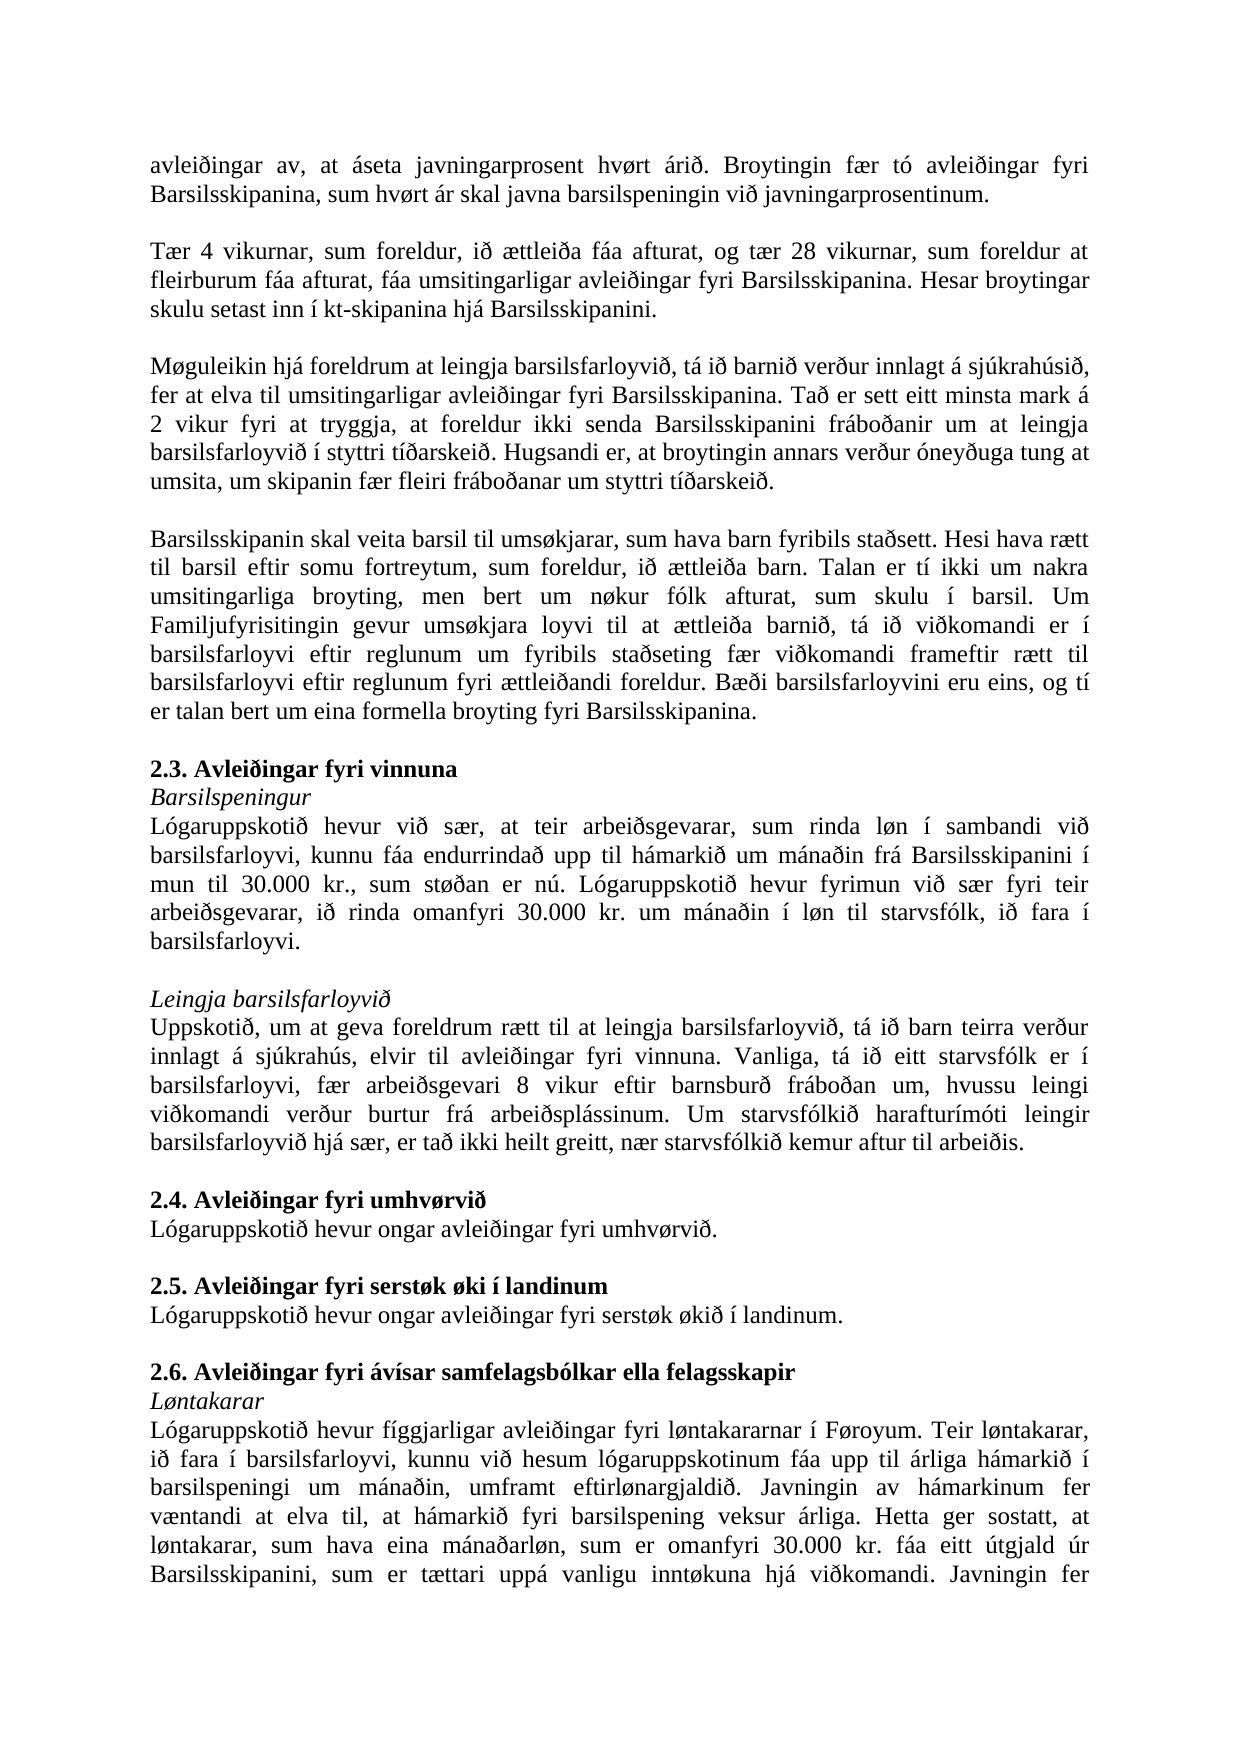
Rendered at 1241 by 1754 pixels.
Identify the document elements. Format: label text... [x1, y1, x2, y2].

text Leingja barsilsfarloyvið [150, 984, 1090, 1012]
text Løntakarar [150, 1386, 1090, 1415]
text 2.4. Avleiðingar fyri umhvørvið [150, 1185, 1090, 1214]
text Møguleikin hjá foreldrum at leingja barsilsfarloyvið, tá ið barnið verður innlagt á sjúkrahúsið, fer at elva til umsitingarligar avleiðingar fyri Barsilsskipanina. Tað er sett eitt minsta mark á 2 vikur fyri at tryggja, at foreldur ikki senda Barsilsskipanini fráboðanir um at leingja barsilsfarloyvið í styttri tíðarskeið. Hugsandi er, at broytingin annars verður óneyðuga tung at umsita, um skipanin fær fleiri fráboðanar um styttri tíðarskeið. [150, 351, 1090, 495]
text Lógaruppskotið hevur ongar avleiðingar fyri umhvørvið. [150, 1214, 1090, 1242]
text 2.3. Avleiðingar fyri vinnuna [150, 754, 1090, 782]
text Lógaruppskotið hevur ongar avleiðingar fyri serstøk økið í landinum. [150, 1300, 1090, 1329]
text Barsilsskipanin skal veita barsil til umsøkjarar, sum hava barn fyribils staðsett. Hesi hava rætt til barsil eftir somu fortreytum, sum foreldur, ið ættleiða barn. Talan er tí ikki um nakra umsitingarliga broyting, men bert um nøkur fólk afturat, sum skulu í barsil. Um Familjufyrisitingin gevur umsøkjara loyvi til at ættleiða barnið, tá ið viðkomandi er í barsilsfarloyvi eftir reglunum um fyribils staðseting fær viðkomandi frameftir rætt til barsilsfarloyvi eftir reglunum fyri ættleiðandi foreldur. Bæði barsilsfarloyvini eru eins, og tí er talan bert um eina formella broyting fyri Barsilsskipanina. [150, 524, 1090, 725]
text 2.5. Avleiðingar fyri serstøk øki í landinum [150, 1271, 1090, 1300]
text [150, 1415, 1090, 1587]
text Uppskotið, um at geva foreldrum rætt til at leingja barsilsfarloyvið, tá ið barn teirra verður innlagt á sjúkrahús, elvir til avleiðingar fyri vinnuna. Vanliga, tá ið eitt starvsfólk er í barsilsfarloyvi, fær arbeiðsgevari 8 vikur eftir barnsburð fráboðan um, hvussu leingi viðkomandi verður burtur frá arbeiðsplássinum. Um starvsfólkið harafturímóti leingir barsilsfarloyvið hjá sær, er tað ikki heilt greitt, nær starvsfólkið kemur aftur til arbeiðis. [150, 1012, 1090, 1156]
text Lógaruppskotið hevur við sær, at teir arbeiðsgevarar, sum rinda løn í sambandi við barsilsfarloyvi, kunnu fáa endurrindað upp til hámarkið um mánaðin frá Barsilsskipanini í mun til 30.000 kr., sum støðan er nú. Lógaruppskotið hevur fyrimun við sær fyri teir arbeiðsgevarar, ið rinda omanfyri 30.000 kr. um mánaðin í løn til starvsfólk, ið fara í barsilsfarloyvi. [150, 811, 1090, 955]
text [150, 150, 1090, 207]
text Barsilspeningur [150, 782, 1090, 811]
text Tær 4 vikurnar, sum foreldur, ið ættleiða fáa afturat, og tær 28 vikurnar, sum foreldur at fleirburum fáa afturat, fáa umsitingarligar avleiðingar fyri Barsilsskipanina. Hesar broytingar skulu setast inn í kt-skipanina hjá Barsilsskipanini. [150, 236, 1090, 322]
text 2.6. Avleiðingar fyri ávísar samfelagsbólkar ella felagsskapir [150, 1357, 1090, 1386]
